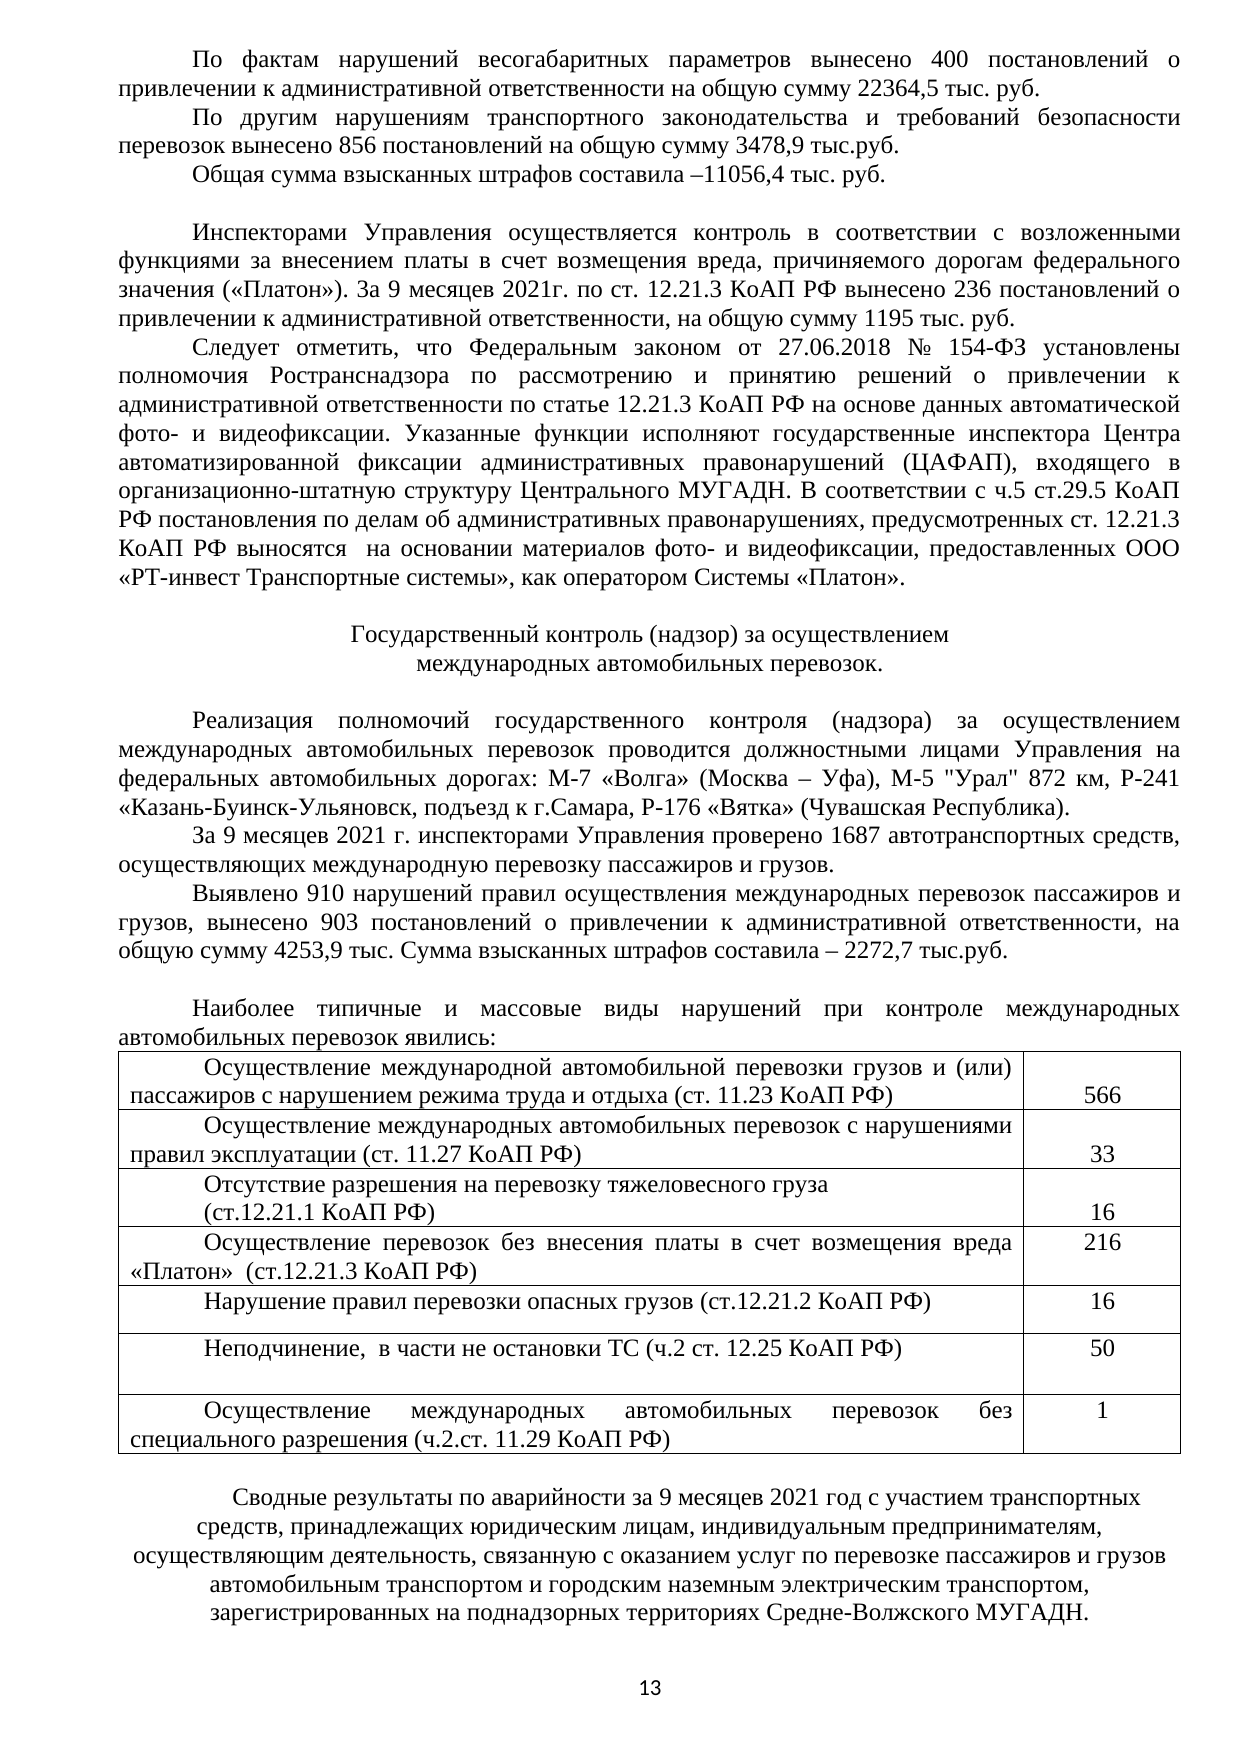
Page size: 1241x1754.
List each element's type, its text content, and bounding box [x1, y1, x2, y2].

table_cell Неподчинение, в части не остановки ТС (ч.2 ст. 12.25 КоАП РФ) [119, 1334, 1023, 1394]
table_cell Нарушение правил перевозки опасных грузов (ст.12.21.2 КоАП РФ) [119, 1286, 1023, 1332]
table_cell 16 [1024, 1286, 1180, 1332]
table_cell Отсутствие разрешения на перевозку тяжеловесного груза (ст.12.21.1 КоАП РФ) [119, 1169, 1023, 1226]
table_header Осуществление международной автомобильной перевозки грузов и (или) пассажиров с нарушением режима труда и отдыха (ст. 11.23 КоАП РФ) [119, 1052, 1023, 1109]
text Государственный контроль (надзор) за осуществлением [118, 619, 1181, 648]
table_cell 16 [1024, 1169, 1180, 1226]
text За 9 месяцев 2021 г. инспекторами Управления проверено 1687 автотранспортных средств, осуществляющих международную перевозку пассажиров и грузов. [118, 821, 1181, 878]
table_header 566 [1024, 1052, 1180, 1109]
text По фактам нарушений весогабаритных параметров вынесено 400 постановлений о привлечении к административной ответственности на общую сумму 22364,5 тыс. руб. [118, 44, 1181, 102]
text Сводные результаты по аварийности за 9 месяцев 2021 год с участием транспортных средств, принадлежащих юридическим лицам, индивидуальным предпринимателям, осуществляющим деятельность, связанную с оказанием услуг по перевозке пассажиров и грузов автомобильным транспортом и городским наземным электрическим транспортом, зарегистрированных на поднадзорных территориях Средне-Волжского МУГАДН. [118, 1482, 1181, 1626]
text По другим нарушениям транспортного законодательства и требований безопасности перевозок вынесено 856 постановлений на общую сумму 3478,9 тыс.руб. [118, 102, 1181, 159]
text Реализация полномочий государственного контроля (надзора) за осуществлением международных автомобильных перевозок проводится должностными лицами Управления на федеральных автомобильных дорогах: М-7 «Волга» (Москва – Уфа), М-5 "Урал" 872 км, Р-241 «Казань-Буинск-Ульяновск, подъезд к г.Самара, Р-176 «Вятка» (Чувашская Республика). [118, 706, 1181, 821]
table_cell 1 [1024, 1395, 1180, 1453]
text Выявлено 910 нарушений правил осуществления международных перевозок пассажиров и грузов, вынесено 903 постановлений о привлечении к административной ответственности, на общую сумму 4253,9 тыс. Сумма взысканных штрафов составила – 2272,7 тыс.руб. [118, 878, 1181, 964]
text Следует отметить, что Федеральным законом от 27.06.2018 № 154-ФЗ установлены полномочия Ространснадзора по рассмотрению и принятию решений о привлечении к административной ответственности по статье 12.21.3 КоАП РФ на основе данных автоматической фото- и видеофиксации. Указанные функции исполняют государственные инспектора Центра автоматизированной фиксации административных правонарушений (ЦАФАП), входящего в организационно-штатную структуру Центрального МУГАДН. В соответствии с ч.5 ст.29.5 КоАП РФ постановления по делам об административных правонарушениях, предусмотренных ст. 12.21.3 КоАП РФ выносятся на основании материалов фото- и видеофиксации, предоставленных ООО «РТ-инвест Транспортные системы», как оператором Системы «Платон». [118, 332, 1181, 591]
text международных автомобильных перевозок. [118, 648, 1181, 677]
text Наиболее типичные и массовые виды нарушений при контроле международных автомобильных перевозок явились: [118, 993, 1181, 1051]
table_cell Осуществление перевозок без внесения платы в счет возмещения вреда «Платон» (ст.12.21.3 КоАП РФ) [119, 1227, 1023, 1285]
table_cell Осуществление международных автомобильных перевозок без специального разрешения (ч.2.ст. 11.29 КоАП РФ) [119, 1395, 1023, 1453]
text Общая сумма взысканных штрафов составила –11056,4 тыс. руб. [118, 159, 1181, 188]
table_cell 33 [1024, 1110, 1180, 1168]
table_cell 216 [1024, 1227, 1180, 1285]
table_cell Осуществление международных автомобильных перевозок с нарушениями правил эксплуатации (ст. 11.27 КоАП РФ) [119, 1110, 1023, 1168]
text Инспекторами Управления осуществляется контроль в соответствии с возложенными функциями за внесением платы в счет возмещения вреда, причиняемого дорогам федерального значения («Платон»). 3а 9 месяцев 2021г. по ст. 12.21.3 КоАП РФ вынесено 236 постановлений о привлечении к административной ответственности, на общую сумму 1195 тыс. руб. [118, 217, 1181, 332]
table_cell 50 [1024, 1334, 1180, 1394]
